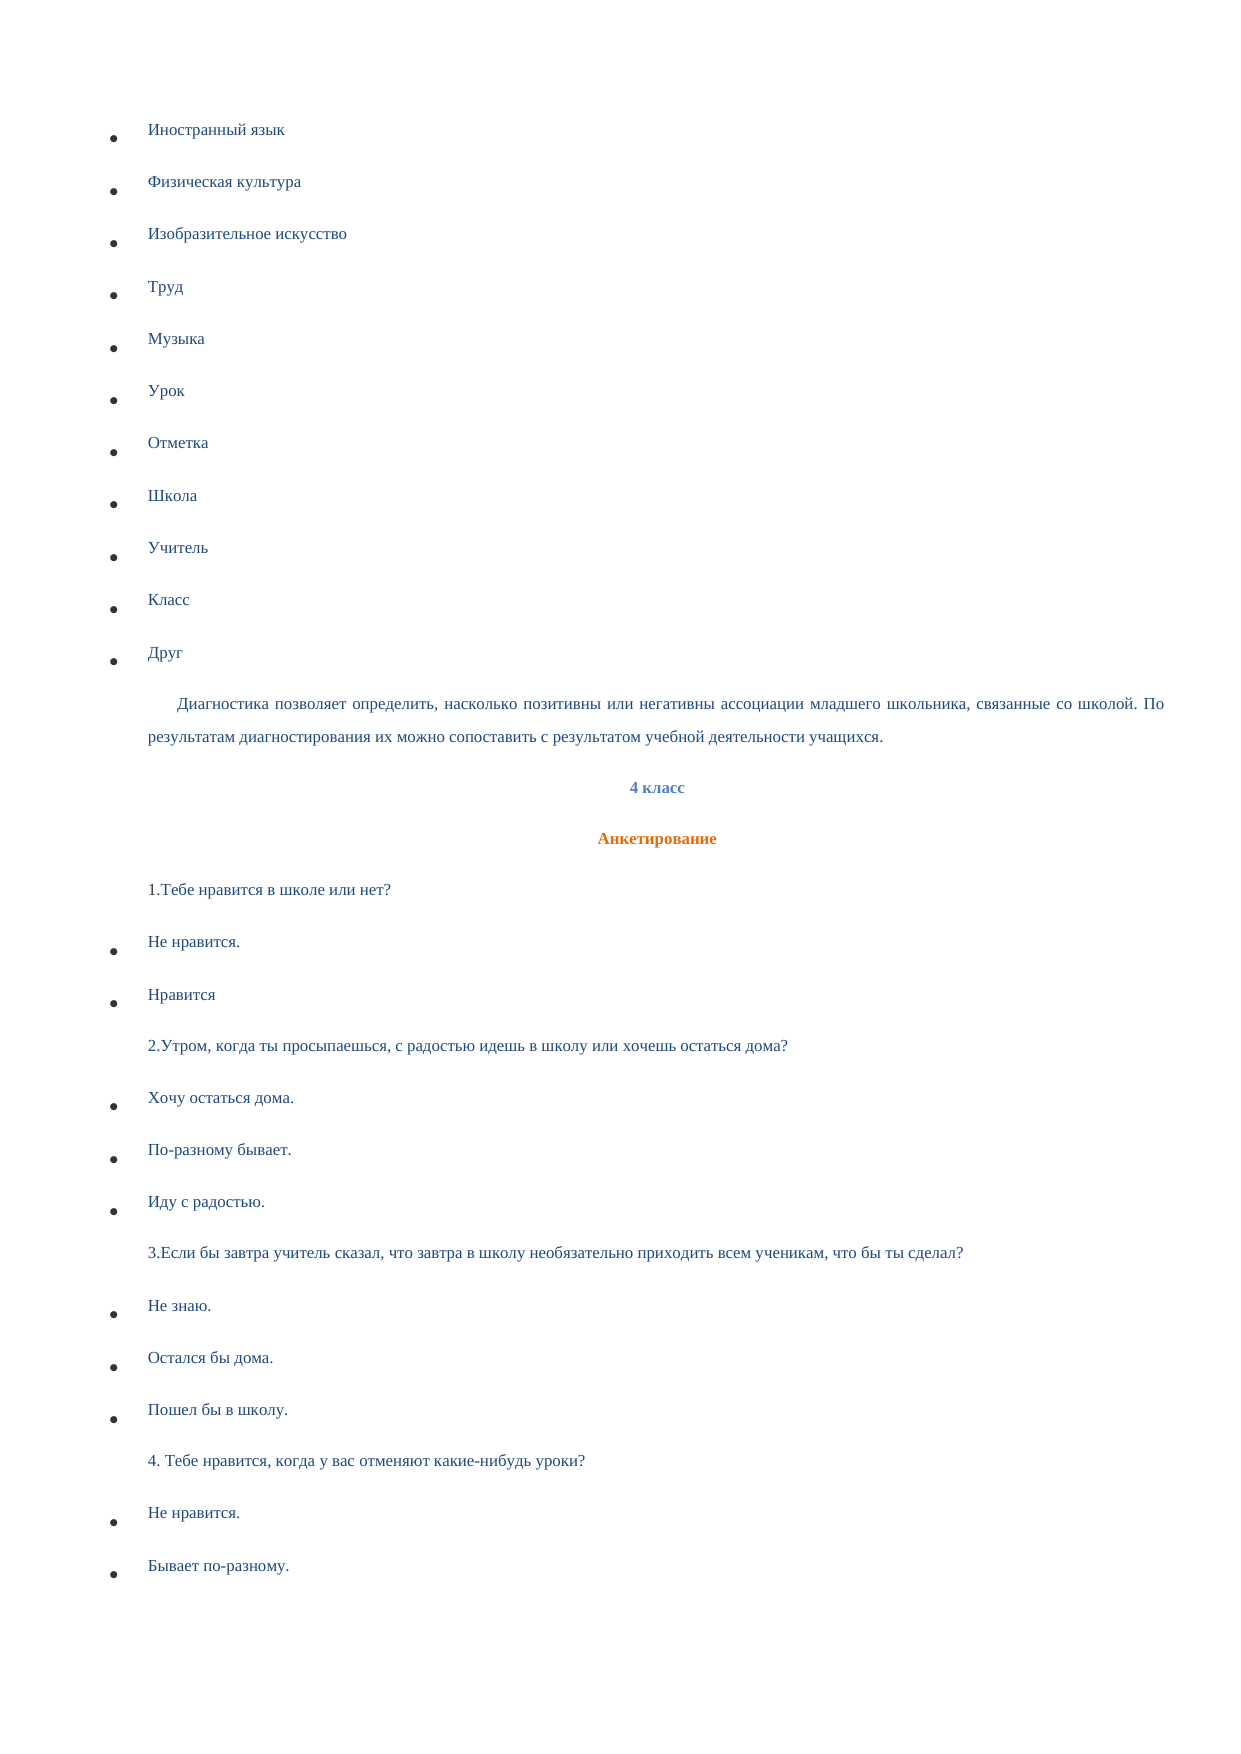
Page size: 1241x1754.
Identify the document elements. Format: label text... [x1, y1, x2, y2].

list Отметка [110, 432, 1167, 467]
text 1.Тебе нравится в школе или нет? [148, 880, 1167, 913]
text 4 класс [148, 778, 1167, 811]
text 4. Тебе нравится, когда у вас отменяют какие-нибудь уроки? [148, 1451, 1167, 1484]
text Анкетирование [148, 829, 1167, 862]
list Учитель [110, 536, 1167, 571]
list Не нравится. [110, 1502, 1167, 1537]
list Бывает по-разному. [110, 1554, 1167, 1589]
list Иду с радостью. [110, 1191, 1167, 1226]
list Хочу остаться дома. [110, 1086, 1167, 1121]
text 3.Если бы завтра учитель сказал, что завтра в школу необязательно приходить всем ученикам, что бы ты сделал? [148, 1243, 1167, 1277]
list Пошел бы в школу. [110, 1398, 1167, 1433]
list Класс [110, 589, 1167, 624]
list Иностранный язык [110, 118, 1167, 153]
list Труд [110, 275, 1167, 310]
list Друг [110, 641, 1167, 676]
text Диагностика позволяет определить, насколько позитивны или негативны ассоциации младшего школьника, связанные со школой. По результатам диагностирования их можно сопоставить с результатом учебной деятельности учащихся. [148, 693, 1167, 760]
list Музыка [110, 327, 1167, 362]
list Нравится [110, 983, 1167, 1018]
list Физическая культура [110, 170, 1167, 205]
list Не нравится. [110, 931, 1167, 966]
list Остался бы дома. [110, 1346, 1167, 1381]
list По-разному бывает. [110, 1138, 1167, 1173]
list Урок [110, 379, 1167, 414]
text 2.Утром, когда ты просыпаешься, с радостью идешь в школу или хочешь остаться дома? [148, 1035, 1167, 1069]
list Не знаю. [110, 1294, 1167, 1329]
list Школа [110, 484, 1167, 519]
list Изобразительное искусство [110, 223, 1167, 258]
